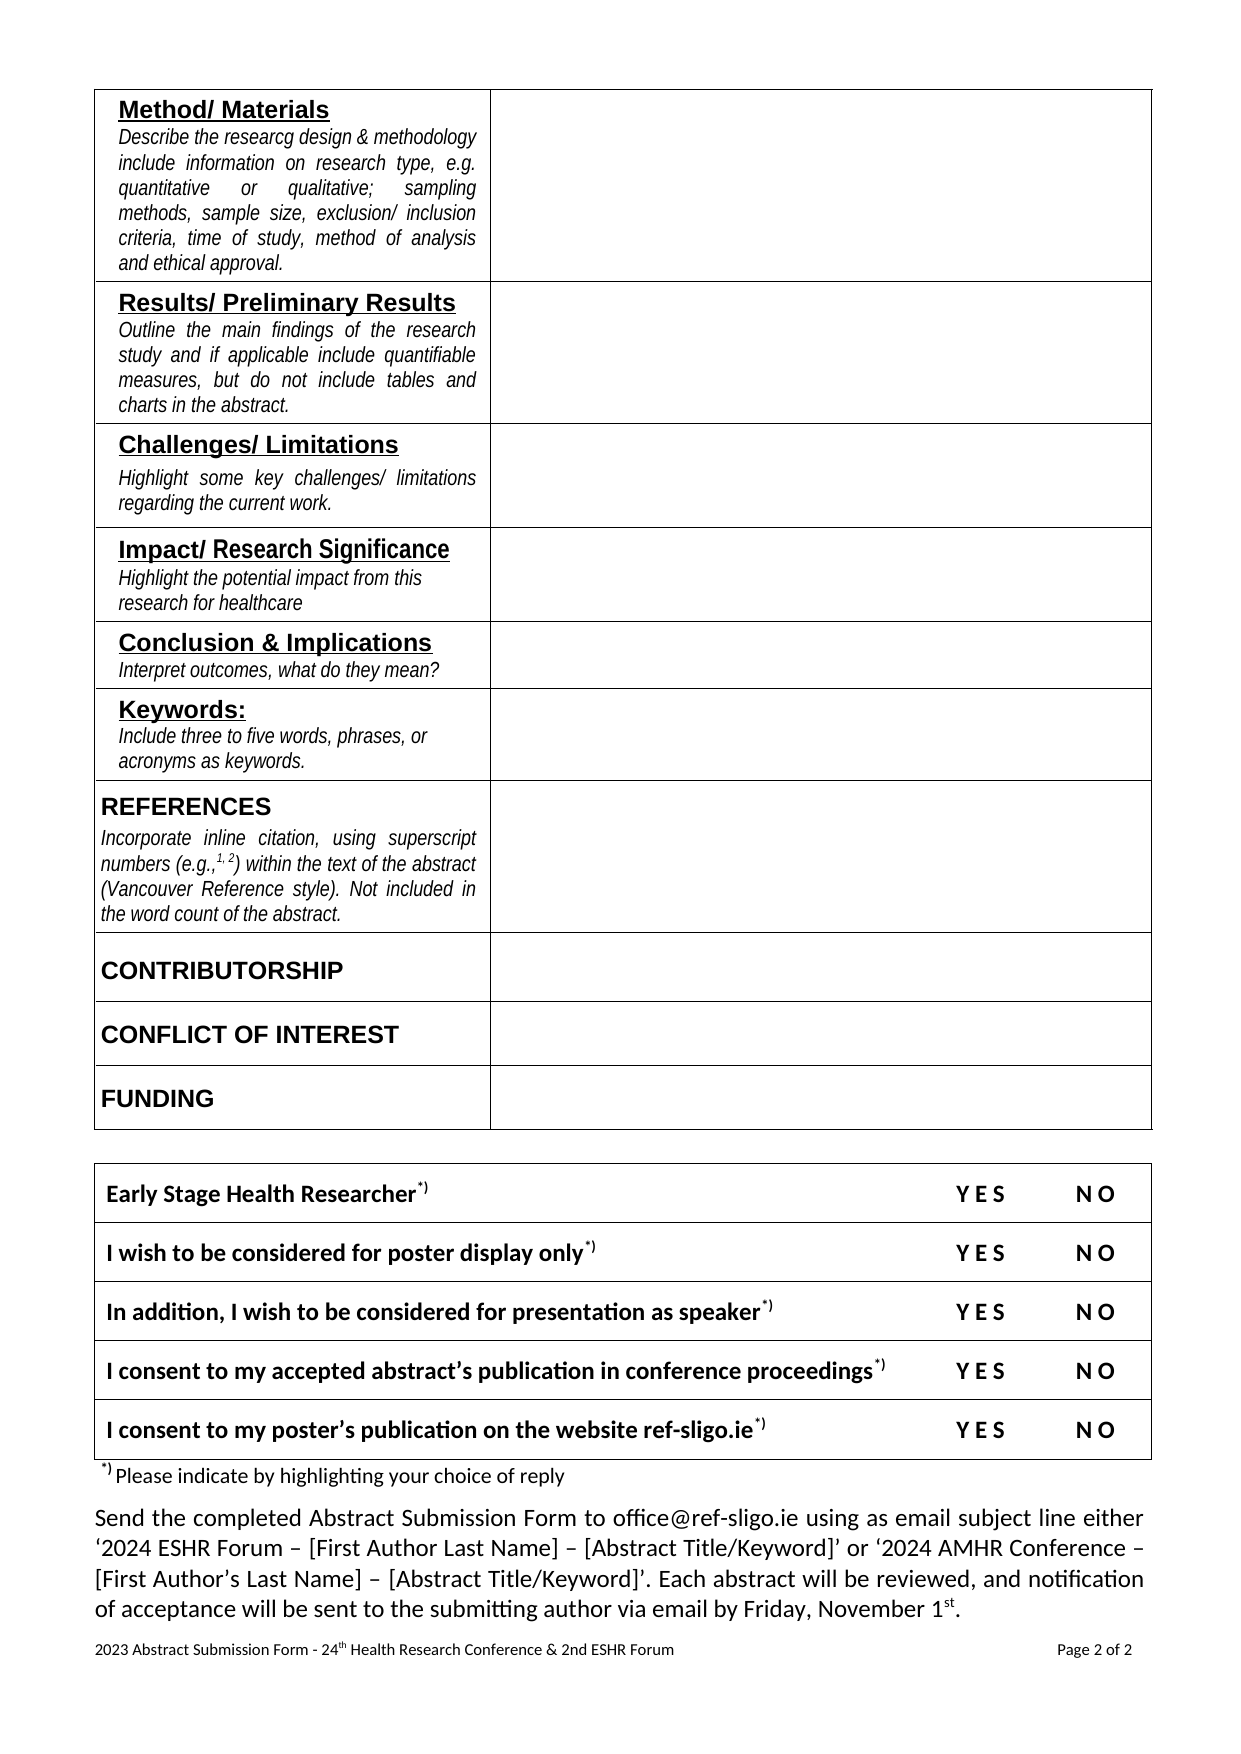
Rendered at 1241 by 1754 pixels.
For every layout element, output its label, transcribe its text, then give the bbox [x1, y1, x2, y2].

text *) Please indicate by highlighting your choice of reply [100, 1460, 1146, 1490]
table_cell [491, 622, 1151, 688]
table_cell Results/ Preliminary Results Outline the main findings of the research study and if applicable include quantifiable measures, but do not include tables and charts in the abstract. [95, 282, 490, 423]
table_cell I consent to my poster’s publication on the website ref-sligo.ie*) [95, 1400, 916, 1458]
table_cell I wish to be considered for poster display only*) [95, 1223, 916, 1281]
table_cell FUNDING [95, 1066, 490, 1128]
table_header Early Stage Health Researcher*) [95, 1164, 916, 1222]
table_cell [491, 424, 1151, 527]
table_cell REFERENCES Incorporate inline citation, using superscript numbers (e.g.,1, 2) within the text of the abstract (Vancouver Reference style). Not included in the word count of the abstract. [95, 781, 490, 932]
table_cell [491, 1066, 1151, 1128]
table_cell CONTRIBUTORSHIP [95, 933, 490, 1001]
table_cell Y E S N O [916, 1400, 1151, 1458]
table_cell Y E S N O [916, 1282, 1151, 1340]
table_cell Keywords: Include three to five words, phrases, or acronyms as keywords. [95, 689, 490, 779]
table_cell [491, 1002, 1151, 1065]
table_cell [491, 781, 1151, 932]
table_cell [491, 282, 1151, 423]
table_cell Y E S N O [916, 1223, 1151, 1281]
table_cell CONFLICT OF INTEREST [95, 1002, 490, 1065]
table_cell [491, 528, 1151, 621]
table_cell [491, 689, 1151, 779]
table_cell [491, 933, 1151, 1001]
table_cell Impact/ Research Significance Highlight the potential impact from this research for healthcare [95, 528, 490, 621]
table_header Y E S N O [916, 1164, 1151, 1222]
table_cell Y E S N O [916, 1341, 1151, 1399]
table_cell Conclusion & Implications Interpret outcomes, what do they mean? [95, 622, 490, 688]
table_cell In addition, I wish to be considered for presentation as speaker*) [95, 1282, 916, 1340]
table_cell Challenges/ Limitations Highlight some key challenges/ limitations regarding the current work. [95, 424, 490, 527]
text Send the completed Abstract Submission Form to office@ref-sligo.ie using as email subject line either ‘2024 ESHR Forum – [First Author Last Name] – [Abstract Title/Keyword]’ or ‘2024 AMHR Conference – [First Author’s Last Name] – [Abstract Title/Keyword]’. Each abstract will be reviewed, and notification of acceptance will be sent to the submitting author via email by Friday, November 1st. [94, 1502, 1146, 1624]
table_cell [491, 90, 1151, 281]
table_cell I consent to my accepted abstract’s publication in conference proceedings*) [95, 1341, 916, 1399]
table_cell Method/ Materials Describe the researcg design & methodology include information on research type, e.g. quantitative or qualitative; sampling methods, sample size, exclusion/ inclusion criteria, time of study, method of analysis and ethical approval. [95, 90, 490, 281]
